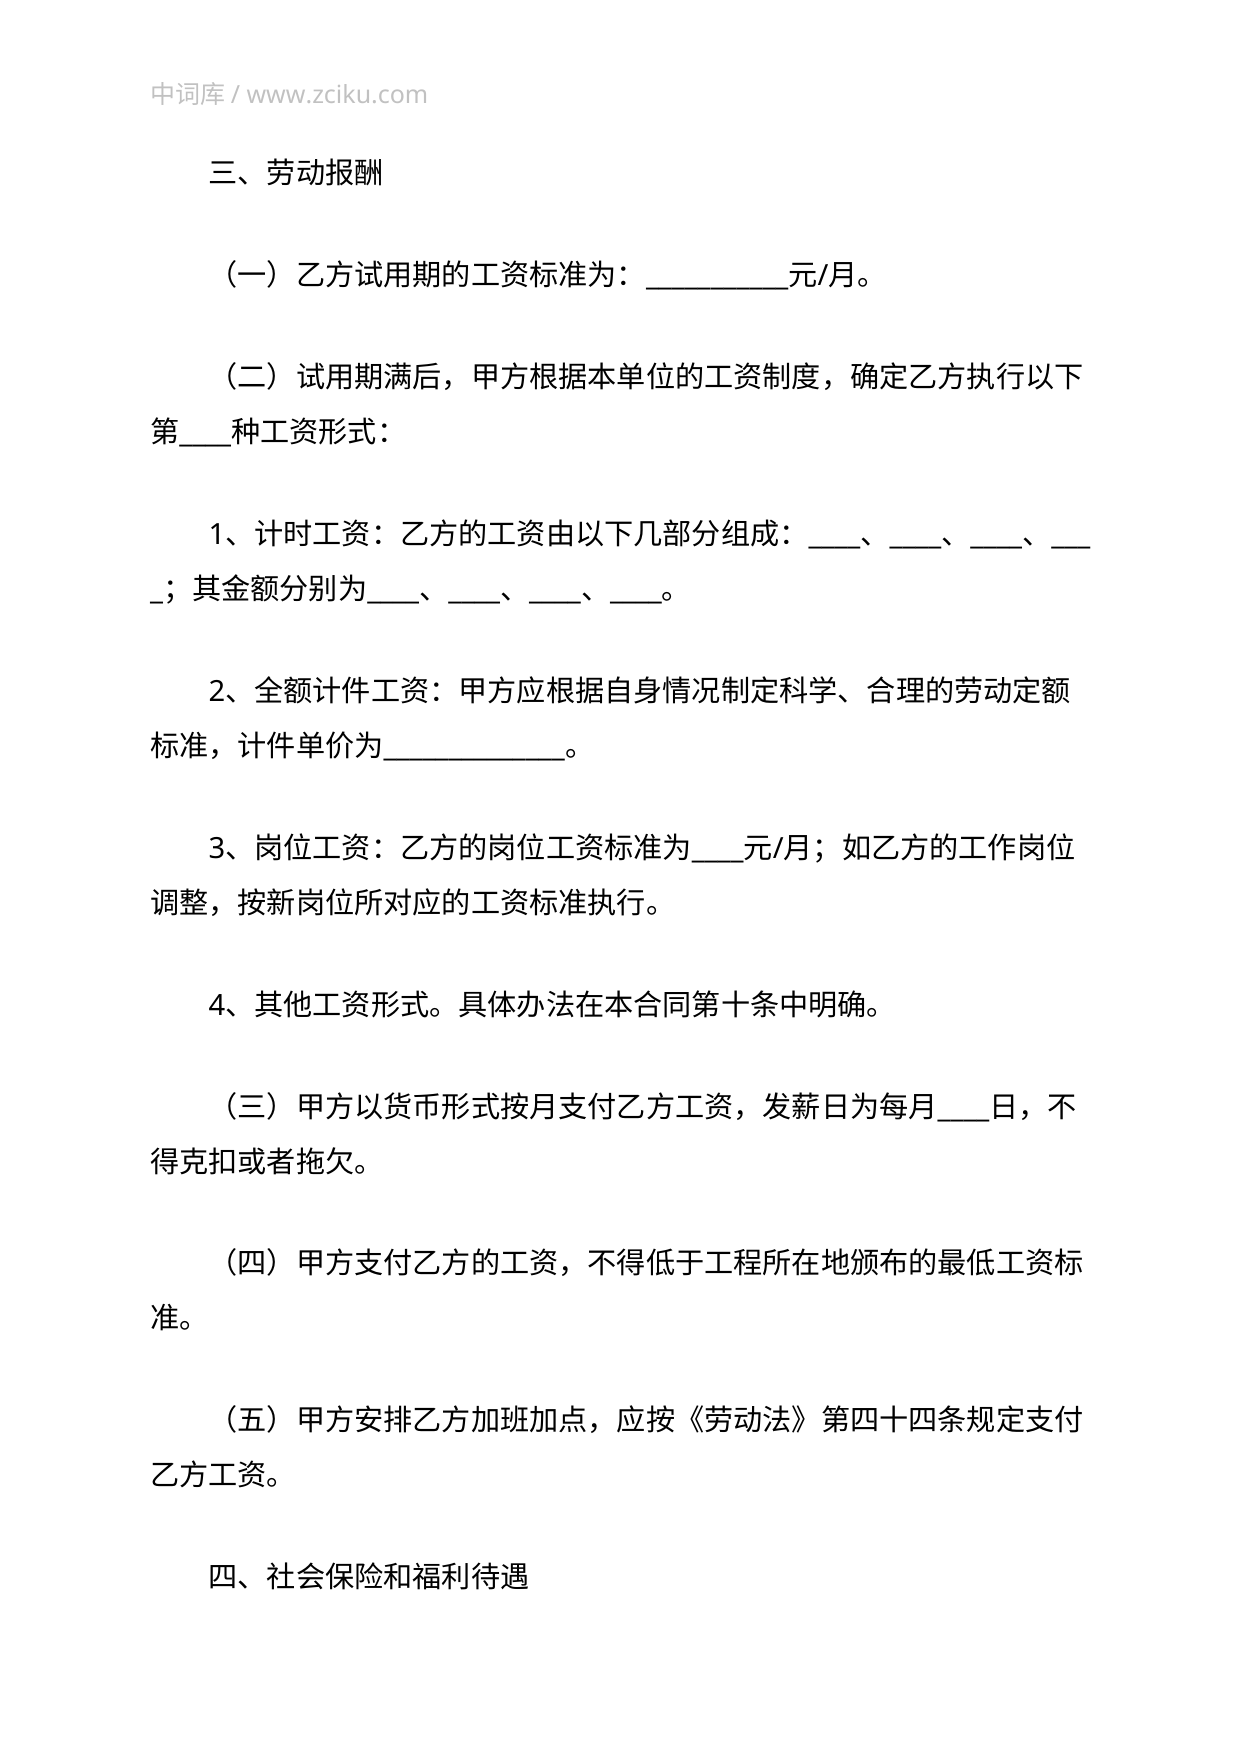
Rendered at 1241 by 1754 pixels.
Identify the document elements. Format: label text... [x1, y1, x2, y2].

text 2、全额计件工资：甲方应根据自身情况制定科学、合理的劳动定额标准，计件单价为______________。 [150, 668, 1090, 765]
text 四、社会保险和福利待遇 [150, 1553, 1090, 1596]
text 1、计时工资：乙方的工资由以下几部分组成：____、____、____、____；其金额分别为____、____、____、____。 [150, 511, 1090, 608]
text 三、劳动报酬 [150, 150, 1090, 192]
text 3、岗位工资：乙方的岗位工资标准为____元/月；如乙方的工作岗位调整，按新岗位所对应的工资标准执行。 [150, 824, 1090, 922]
text （三）甲方以货币形式按月支付乙方工资，发薪日为每月____日，不得克扣或者拖欠。 [150, 1083, 1090, 1181]
text 4、其他工资形式。具体办法在本合同第十条中明确。 [150, 981, 1090, 1024]
text （一）乙方试用期的工资标准为：___________元/月。 [150, 252, 1090, 294]
text （四）甲方支付乙方的工资，不得低于工程所在地颁布的最低工资标准。 [150, 1240, 1090, 1337]
text （五）甲方安排乙方加班加点，应按《劳动法》第四十四条规定支付乙方工资。 [150, 1397, 1090, 1494]
text （二）试用期满后，甲方根据本单位的工资制度，确定乙方执行以下第____种工资形式： [150, 354, 1090, 451]
